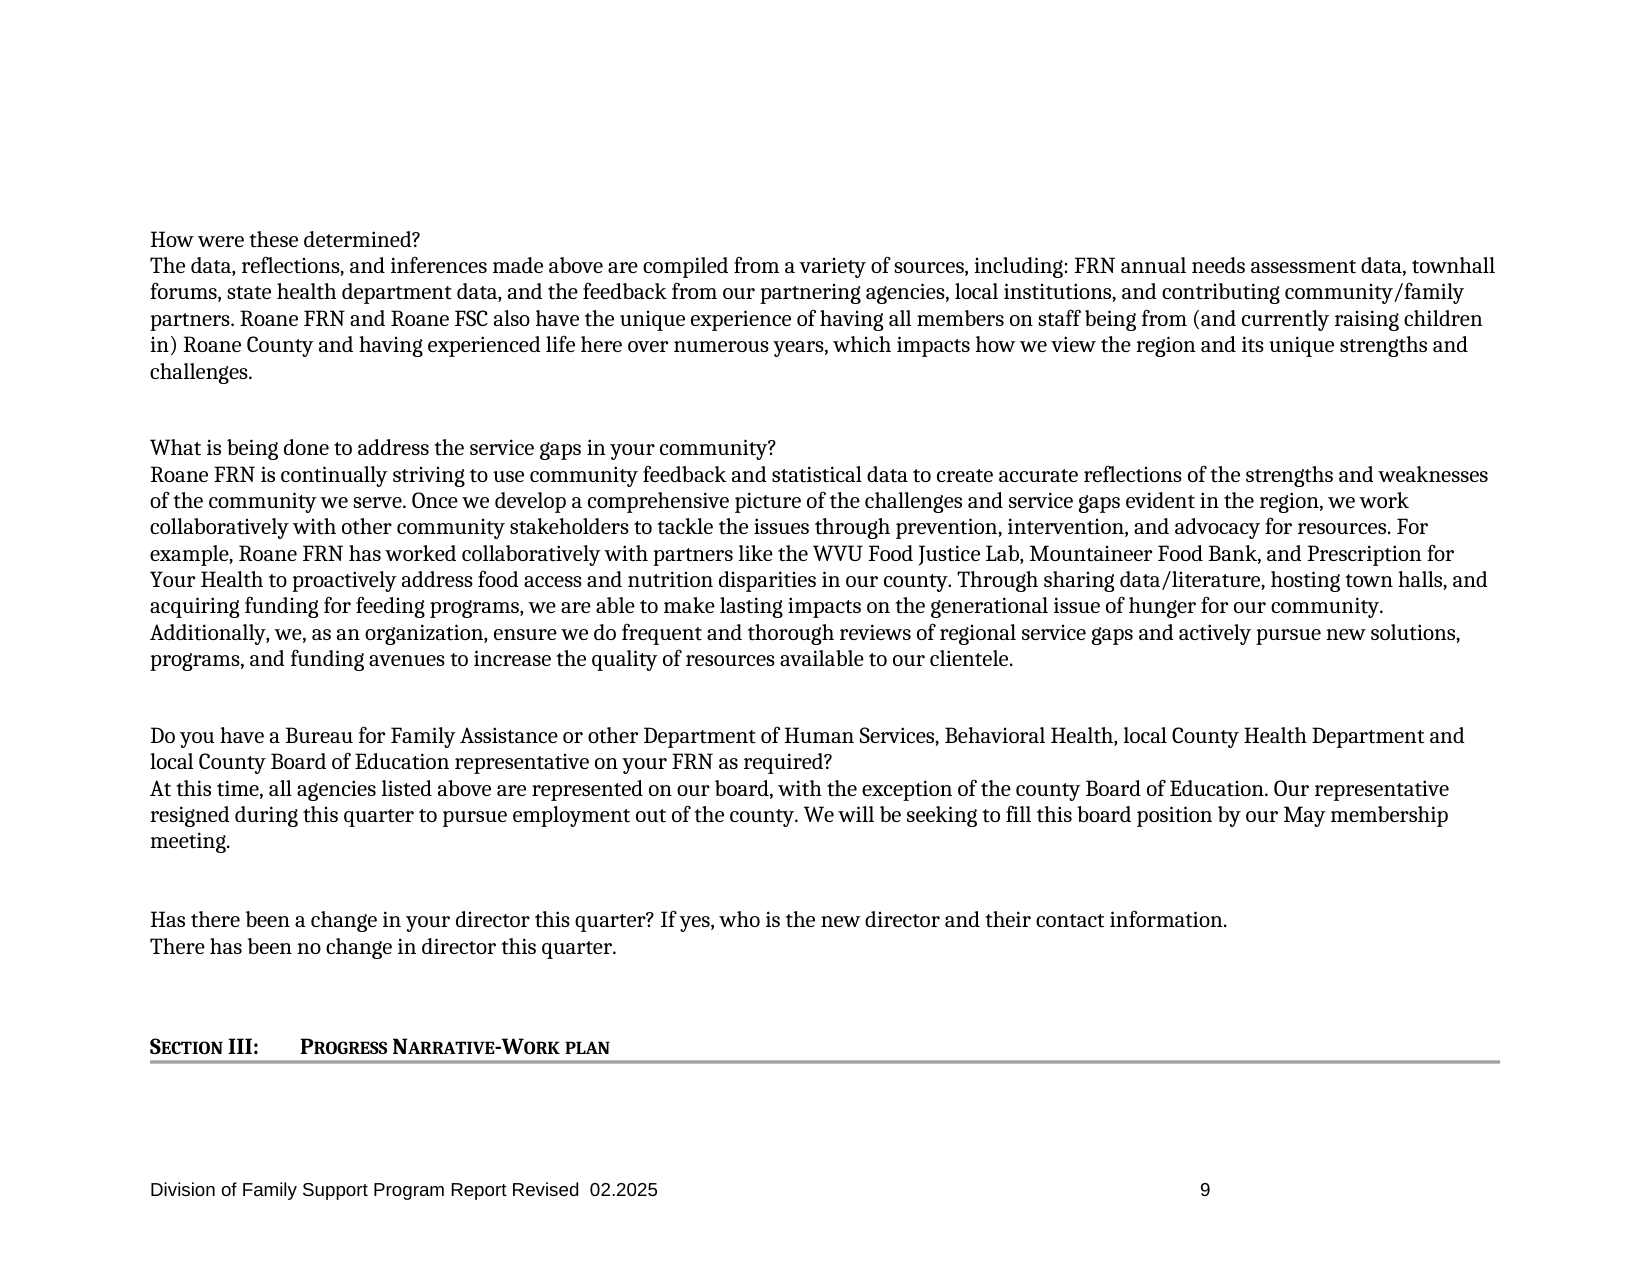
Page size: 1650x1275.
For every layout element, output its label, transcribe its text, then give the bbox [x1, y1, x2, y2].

text The data, reflections, and inferences made above are compiled from a variety of sources, including: FRN annual needs assessment data, townhall forums, state health department data, and the feedback from our partnering agencies, local institutions, and contributing community/family partners. Roane FRN and Roane FSC also have the unique experience of having all members on staff being from (and currently raising children in) Roane County and having experienced life here over numerous years, which impacts how we view the region and its unique strengths and challenges. [150, 253, 1500, 385]
text Section III: Progress Narrative-Work plan [150, 1034, 1500, 1060]
text Do you have a Bureau for Family Assistance or other Department of Human Services, Behavioral Health, local County Health Department and local County Board of Education representative on your FRN as required? [150, 723, 1500, 775]
text Has there been a change in your director this quarter? If yes, who is the new director and their contact information. [150, 907, 1500, 933]
text Roane FRN is continually striving to use community feedback and statistical data to create accurate reflections of the strengths and weaknesses of the community we serve. Once we develop a comprehensive picture of the challenges and service gaps evident in the region, we work collaboratively with other community stakeholders to tackle the issues through prevention, intervention, and advocacy for resources. For example, Roane FRN has worked collaboratively with partners like the WVU Food Justice Lab, Mountaineer Food Bank, and Prescription for Your Health to proactively address food access and nutrition disparities in our county. Through sharing data/literature, hosting town halls, and acquiring funding for feeding programs, we are able to make lasting impacts on the generational issue of hunger for our community. Additionally, we, as an organization, ensure we do frequent and thorough reviews of regional service gaps and actively pursue new solutions, programs, and funding avenues to increase the quality of resources available to our clientele. [150, 461, 1500, 672]
text There has been no change in director this quarter. [150, 933, 1500, 960]
text What is being done to address the service gaps in your community? [150, 435, 1500, 461]
text At this time, all agencies listed above are represented on our board, with the exception of the county Board of Education. Our representative resigned during this quarter to pursue employment out of the county. We will be seeking to fill this board position by our May membership meeting. [150, 775, 1500, 854]
text How were these determined? [150, 227, 1500, 253]
